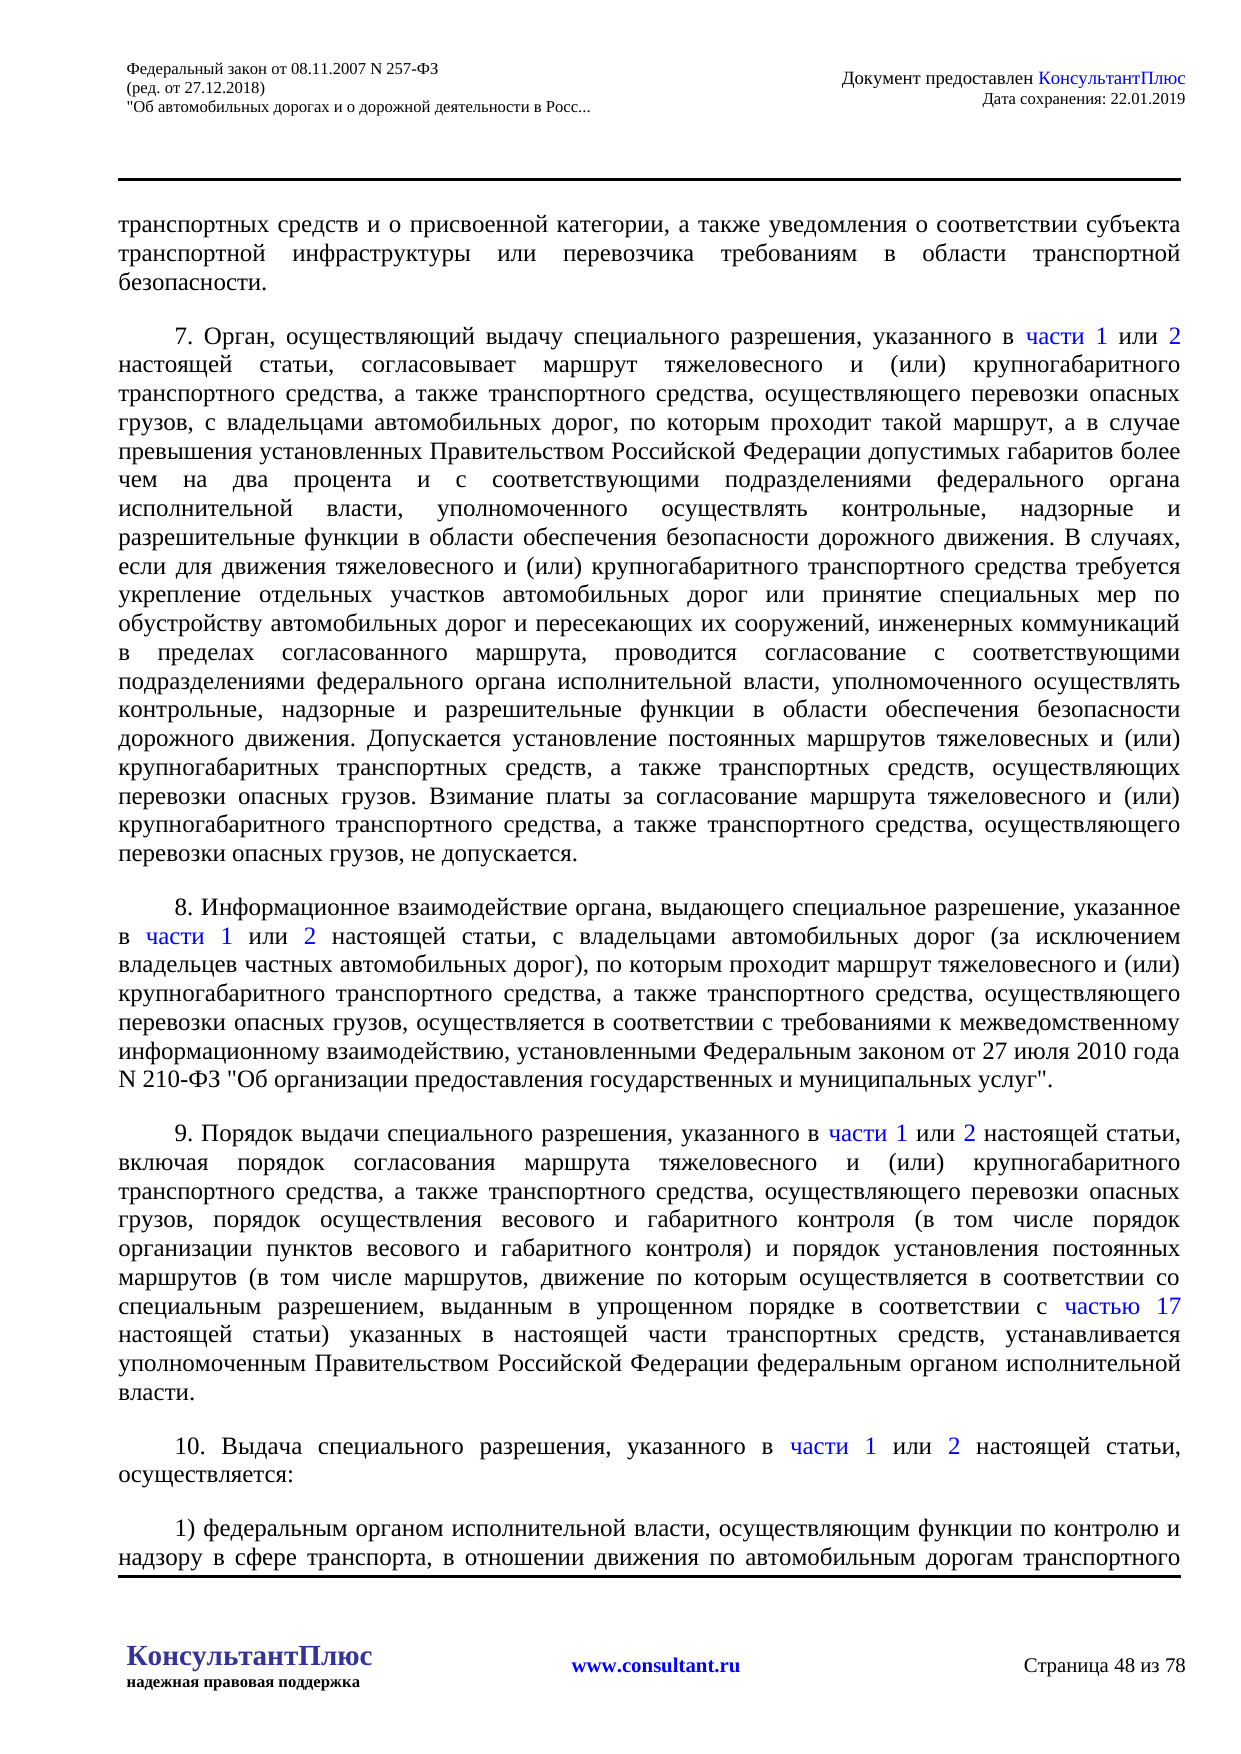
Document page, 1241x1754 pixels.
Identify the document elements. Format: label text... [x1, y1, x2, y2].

text 10. Выдача специального разрешения, указанного в части 1 или 2 настоящей статьи, осуществляется: [118, 1431, 1181, 1488]
text 9. Порядок выдачи специального разрешения, указанного в части 1 или 2 настоящей статьи, включая порядок согласования маршрута тяжеловесного и (или) крупногабаритного транспортного средства, а также транспортного средства, осуществляющего перевозки опасных грузов, порядок осуществления весового и габаритного контроля (в том числе порядок организации пунктов весового и габаритного контроля) и порядок установления постоянных маршрутов (в том числе маршрутов, движение по которым осуществляется в соответствии со специальным разрешением, выданным в упрощенном порядке в соответствии с частью 17 настоящей статьи) указанных в настоящей части транспортных средств, устанавливается уполномоченным Правительством Российской Федерации федеральным органом исполнительной власти. [118, 1118, 1181, 1406]
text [118, 1513, 1181, 1571]
text 7. Орган, осуществляющий выдачу специального разрешения, указанного в части 1 или 2 настоящей статьи, согласовывает маршрут тяжеловесного и (или) крупногабаритного транспортного средства, а также транспортного средства, осуществляющего перевозки опасных грузов, с владельцами автомобильных дорог, по которым проходит такой маршрут, а в случае превышения установленных Правительством Российской Федерации допустимых габаритов более чем на два процента и с соответствующими подразделениями федерального органа исполнительной власти, уполномоченного осуществлять контрольные, надзорные и разрешительные функции в области обеспечения безопасности дорожного движения. В случаях, если для движения тяжеловесного и (или) крупногабаритного транспортного средства требуется укрепление отдельных участков автомобильных дорог или принятие специальных мер по обустройству автомобильных дорог и пересекающих их сооружений, инженерных коммуникаций в пределах согласованного маршрута, проводится согласование с соответствующими подразделениями федерального органа исполнительной власти, уполномоченного осуществлять контрольные, надзорные и разрешительные функции в области обеспечения безопасности дорожного движения. Допускается установление постоянных маршрутов тяжеловесных и (или) крупногабаритных транспортных средств, а также транспортных средств, осуществляющих перевозки опасных грузов. Взимание платы за согласование маршрута тяжеловесного и (или) крупногабаритного транспортного средства, а также транспортного средства, осуществляющего перевозки опасных грузов, не допускается. [118, 321, 1181, 867]
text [118, 209, 1181, 296]
text 8. Информационное взаимодействие органа, выдающего специальное разрешение, указанное в части 1 или 2 настоящей статьи, с владельцами автомобильных дорог (за исключением владельцев частных автомобильных дорог), по которым проходит маршрут тяжеловесного и (или) крупногабаритного транспортного средства, а также транспортного средства, осуществляющего перевозки опасных грузов, осуществляется в соответствии с требованиями к межведомственному информационному взаимодействию, установленными Федеральным законом от 27 июля 2010 года N 210-ФЗ "Об организации предоставления государственных и муниципальных услуг". [118, 892, 1181, 1093]
